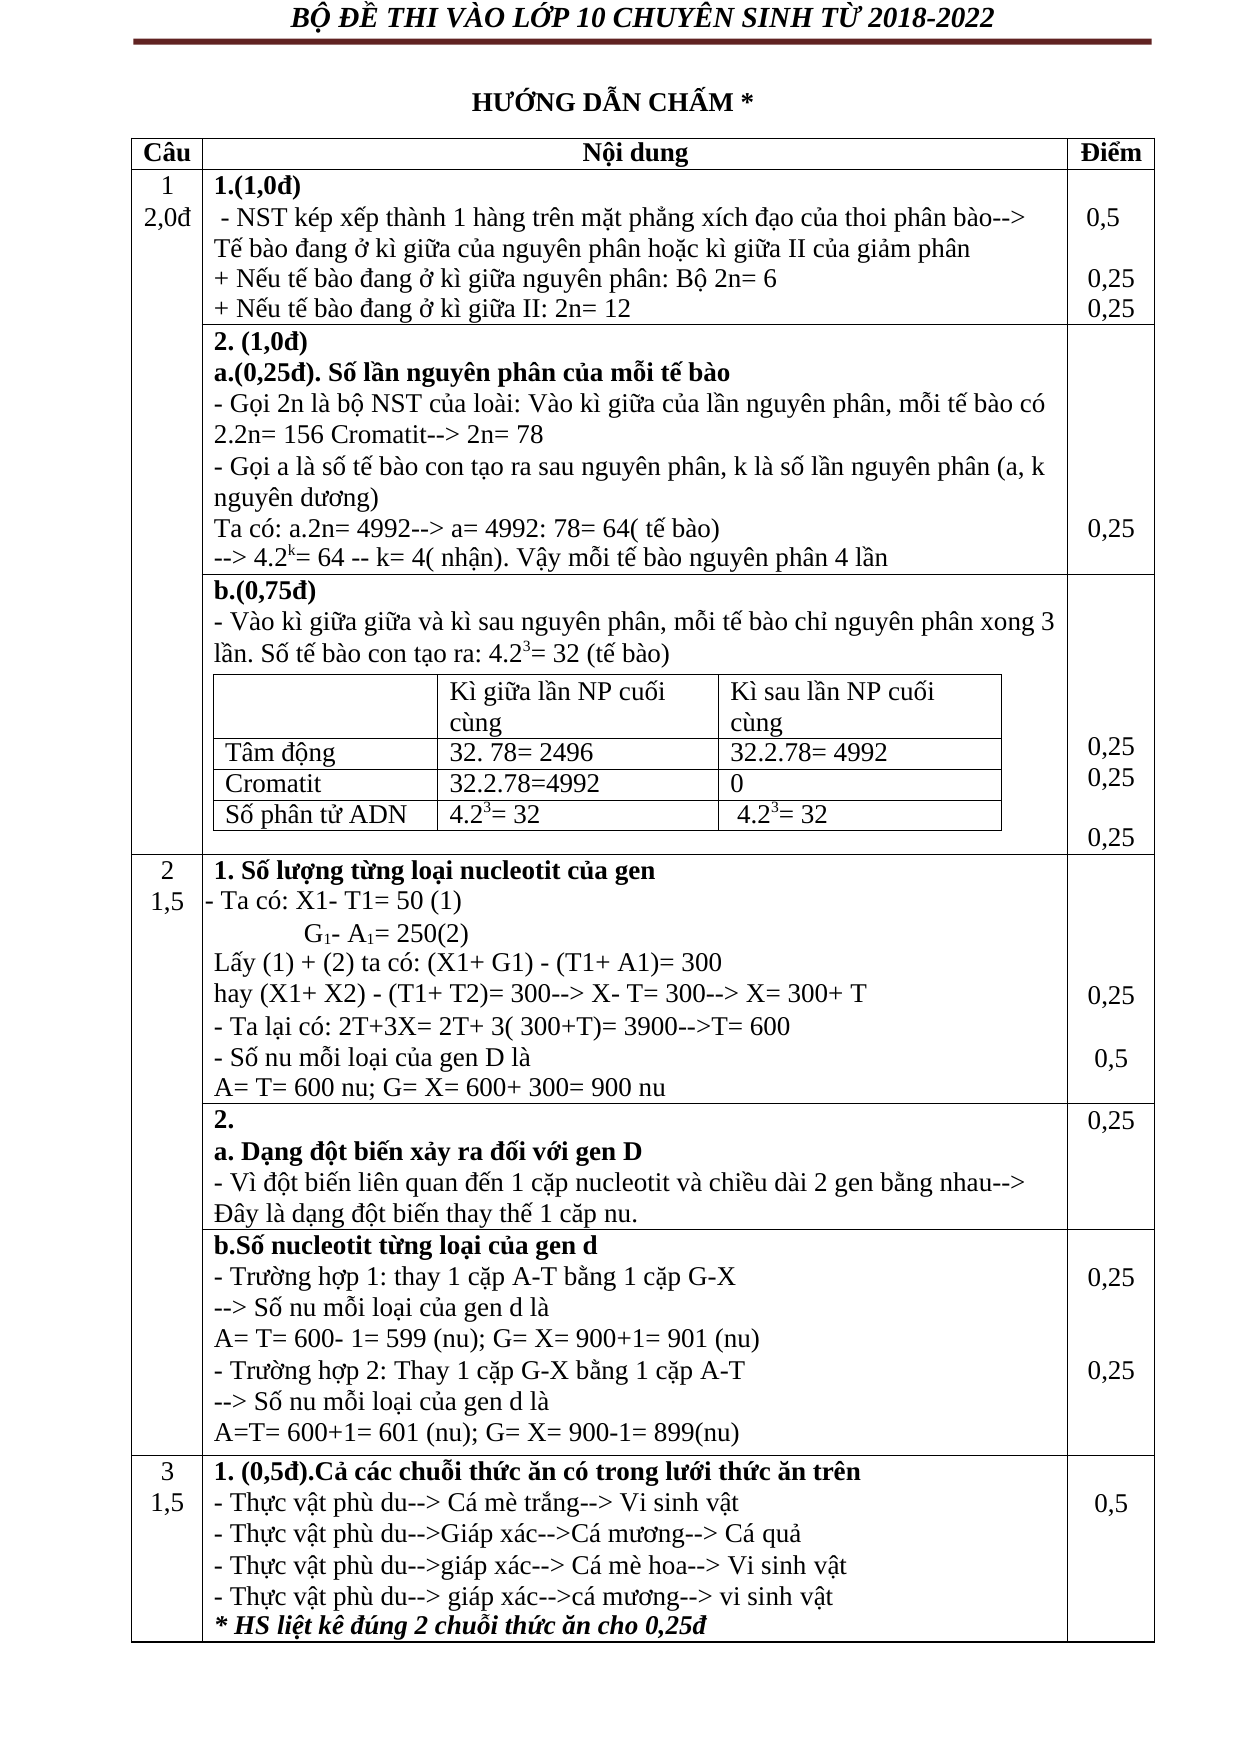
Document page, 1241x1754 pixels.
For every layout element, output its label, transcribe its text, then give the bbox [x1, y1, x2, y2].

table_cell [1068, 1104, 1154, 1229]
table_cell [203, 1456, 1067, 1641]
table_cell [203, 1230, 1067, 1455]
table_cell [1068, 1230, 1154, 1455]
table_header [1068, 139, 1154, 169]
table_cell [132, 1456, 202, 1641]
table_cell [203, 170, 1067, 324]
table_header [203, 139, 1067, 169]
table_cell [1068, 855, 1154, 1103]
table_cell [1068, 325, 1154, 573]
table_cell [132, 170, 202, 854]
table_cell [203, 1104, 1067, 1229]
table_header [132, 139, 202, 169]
subtitle HƯỚNG DẪN CHẤM * [133, 86, 1092, 117]
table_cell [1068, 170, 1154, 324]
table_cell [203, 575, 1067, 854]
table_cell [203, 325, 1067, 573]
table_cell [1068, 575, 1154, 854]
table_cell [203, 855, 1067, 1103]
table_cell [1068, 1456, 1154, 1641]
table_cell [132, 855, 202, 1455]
subtitle BỘ ĐỀ THI VÀO LỚP 10 CHUYÊN SINH TỪ 2018-2022 [133, 0, 1169, 34]
